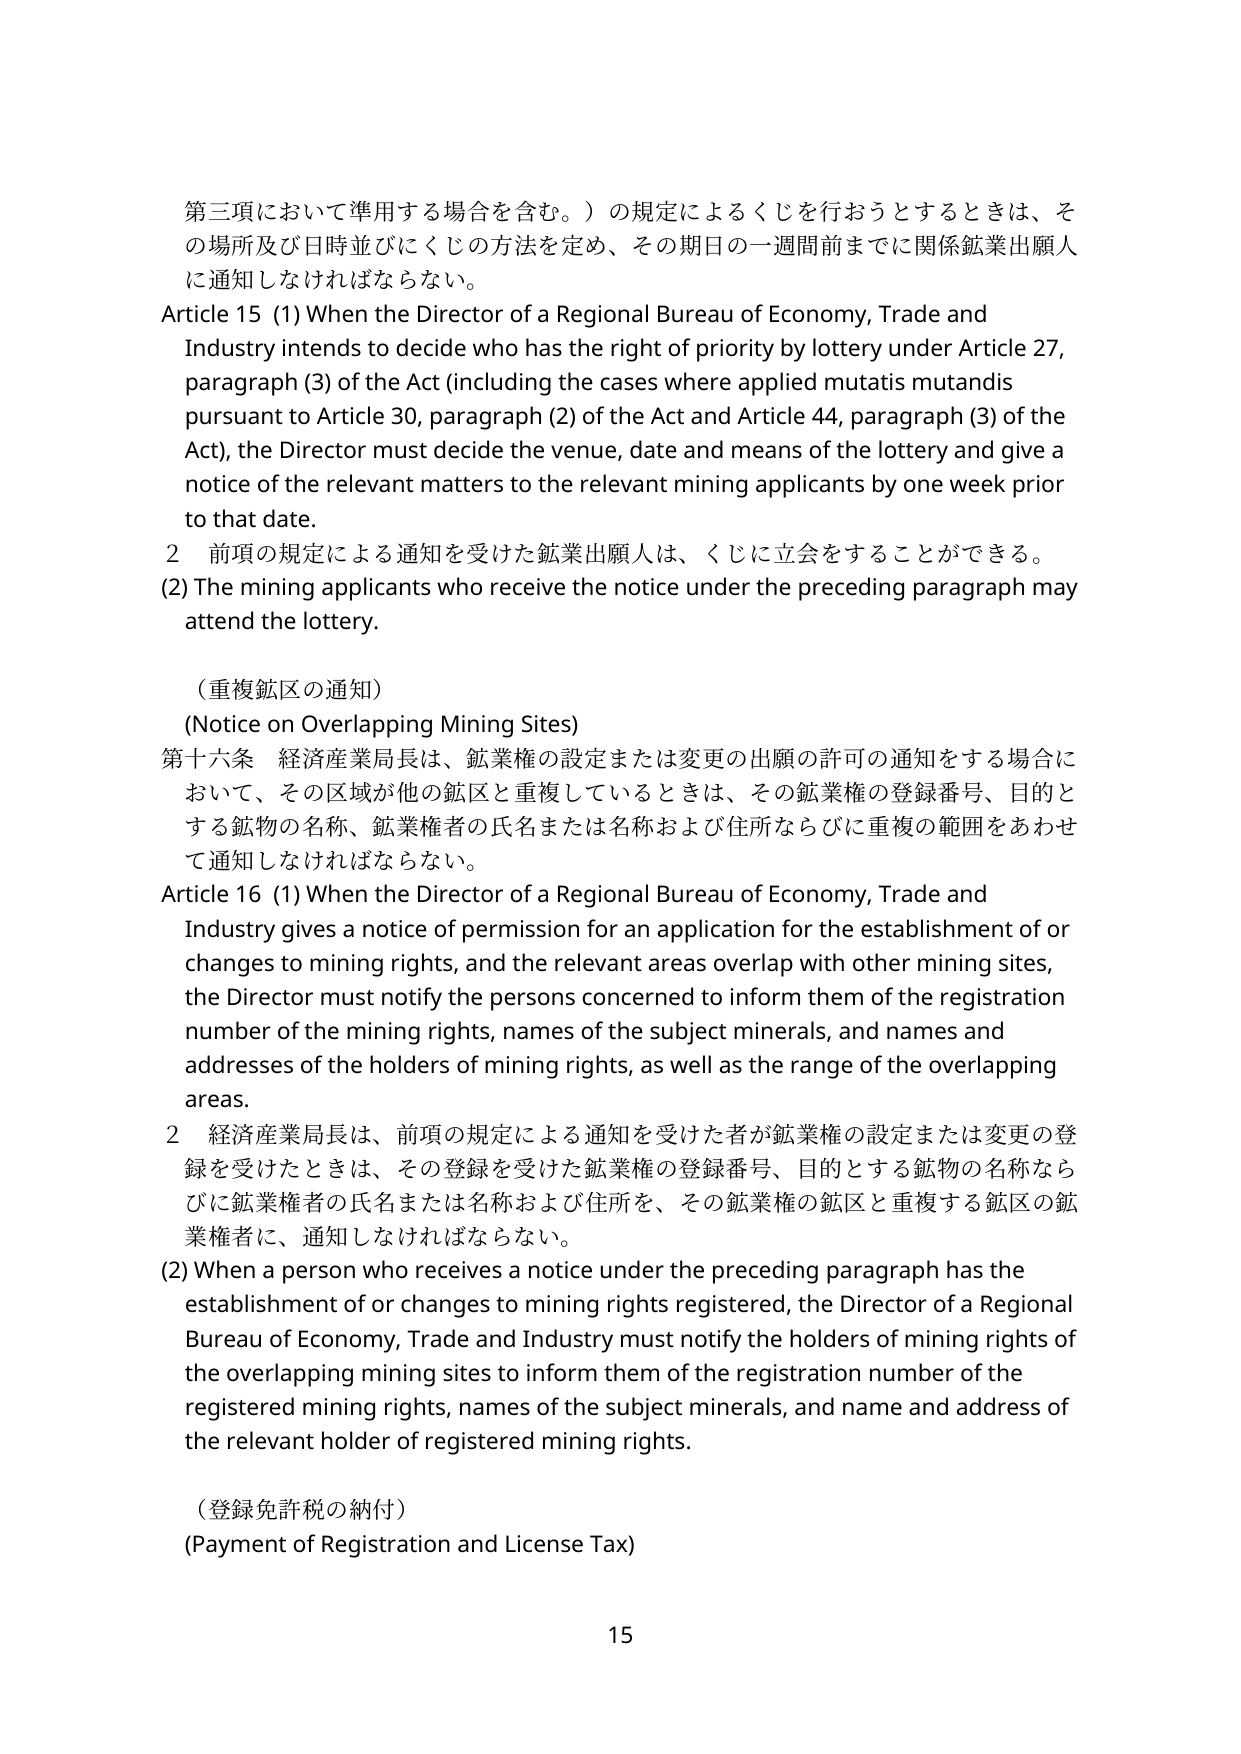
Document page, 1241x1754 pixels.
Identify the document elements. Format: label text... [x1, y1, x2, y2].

text (2) When a person who receives a notice under the preceding paragraph has the establishment of or changes to mining rights registered, the Director of a Regional Bureau of Economy, Trade and Industry must notify the holders of mining rights of the overlapping mining sites to inform them of the registration number of the registered mining rights, names of the subject minerals, and name and address of the relevant holder of registered mining rights. [161, 1253, 1079, 1458]
text 第十六条 経済産業局長は、鉱業権の設定または変更の出願の許可の通知をする場合において、その区域が他の鉱区と重複しているときは、その鉱業権の登録番号、目的とする鉱物の名称、鉱業権者の氏名または名称および住所ならびに重複の範囲をあわせて通知しなければならない。 [161, 740, 1079, 877]
text （重複鉱区の通知） [184, 672, 1079, 706]
text ２ 前項の規定による通知を受けた鉱業出願人は、くじに立会をすることができる。 [161, 535, 1079, 569]
text (Payment of Registration and License Tax) [184, 1526, 1079, 1560]
text (Notice on Overlapping Mining Sites) [184, 706, 1079, 740]
text (2) The mining applicants who receive the notice under the preceding paragraph may attend the lottery. [161, 569, 1079, 638]
text （登録免許税の納付） [184, 1492, 1079, 1526]
text ２ 経済産業局長は、前項の規定による通知を受けた者が鉱業権の設定または変更の登録を受けたときは、その登録を受けた鉱業権の登録番号、目的とする鉱物の名称ならびに鉱業権者の氏名または名称および住所を、その鉱業権の鉱区と重複する鉱区の鉱業権者に、通知しなければならない。 [161, 1116, 1079, 1253]
text Article 16 (1) When the Director of a Regional Bureau of Economy, Trade and Industry gives a notice of permission for an application for the establishment of or changes to mining rights, and the relevant areas overlap with other mining sites, the Director must notify the persons concerned to inform them of the registration number of the mining rights, names of the subject minerals, and names and addresses of the holders of mining rights, as well as the range of the overlapping areas. [161, 877, 1079, 1116]
text Article 15 (1) When the Director of a Regional Bureau of Economy, Trade and Industry intends to decide who has the right of priority by lottery under Article 27, paragraph (3) of the Act (including the cases where applied mutatis mutandis pursuant to Article 30, paragraph (2) of the Act and Article 44, paragraph (3) of the Act), the Director must decide the venue, date and means of the lottery and give a notice of the relevant matters to the relevant mining applicants by one week prior to that date. [161, 296, 1079, 535]
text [161, 194, 1079, 296]
